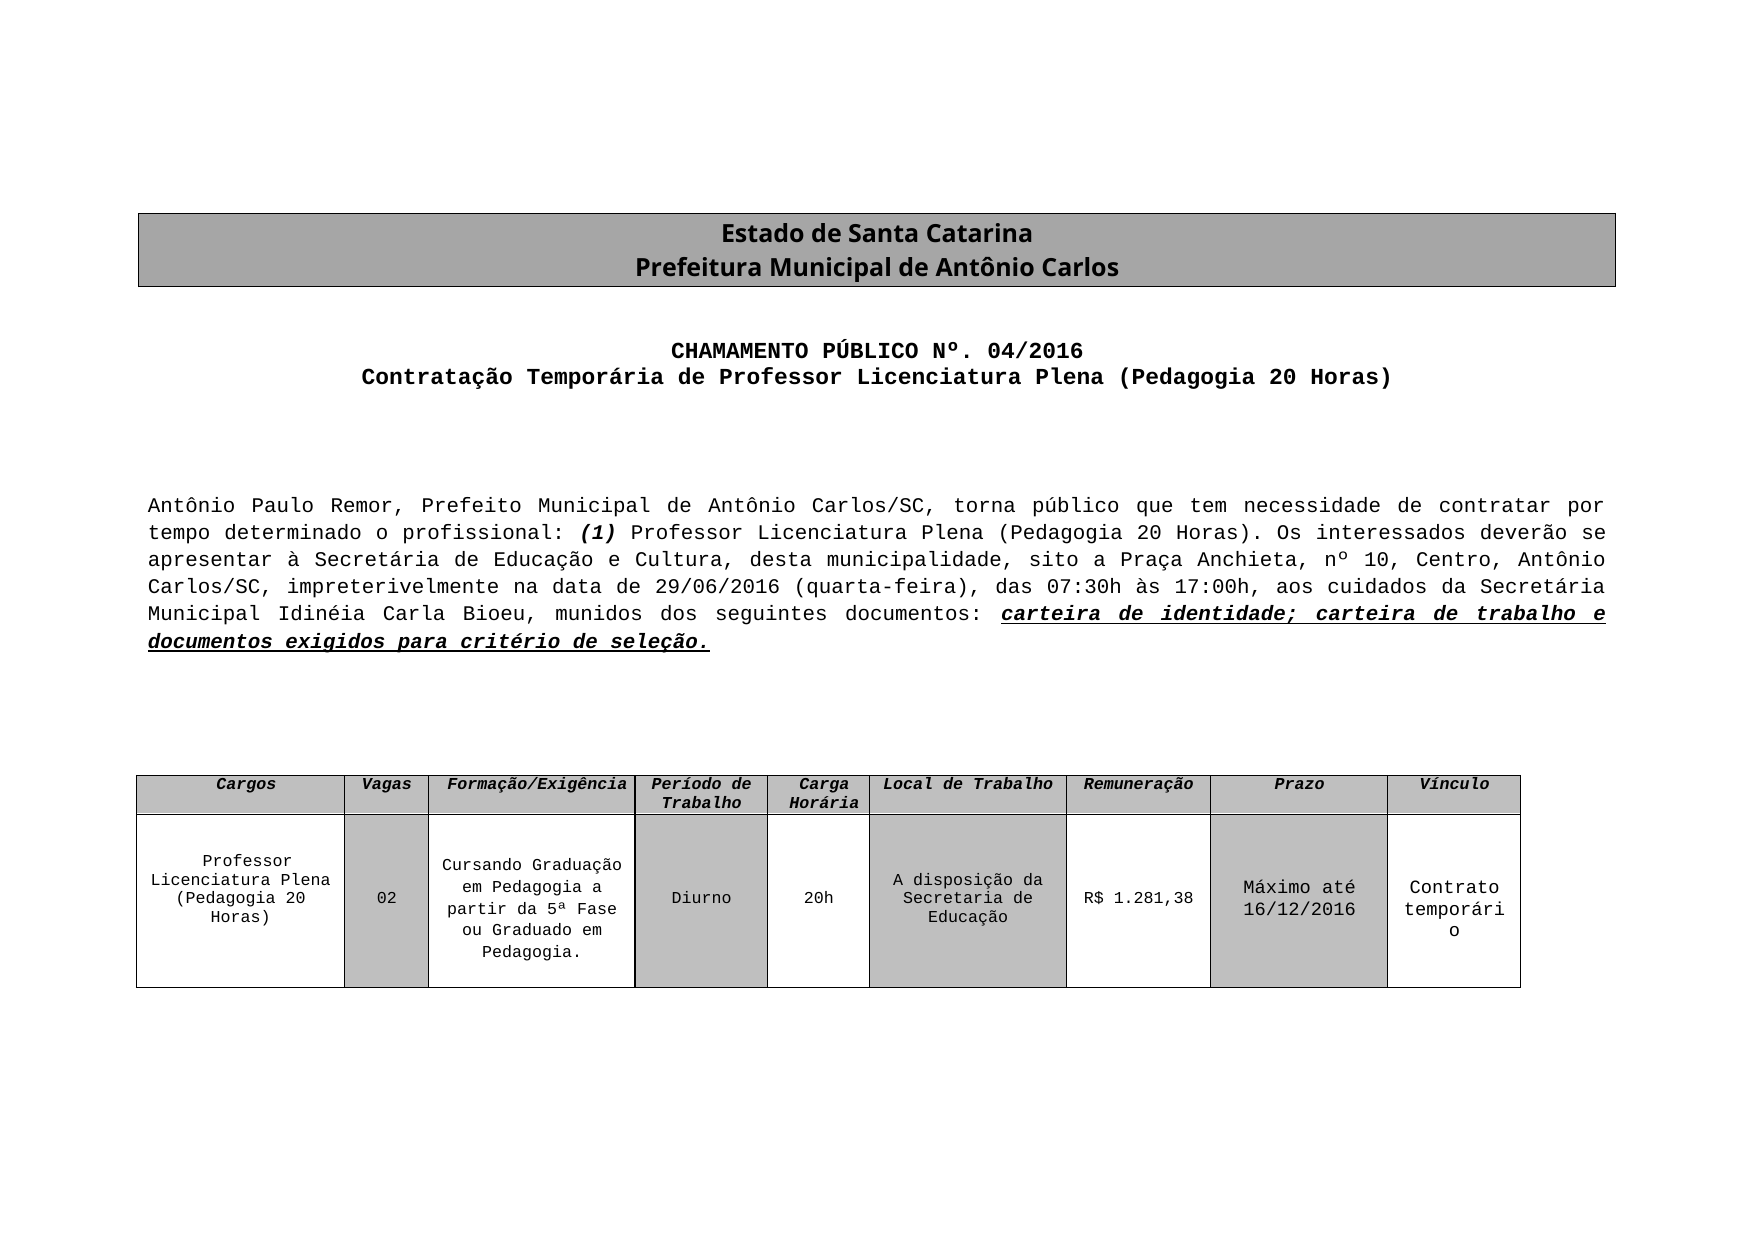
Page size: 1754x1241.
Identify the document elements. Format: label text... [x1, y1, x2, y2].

text Contratação Temporária de Professor Licenciatura Plena (Pedagogia 20 Horas) [148, 365, 1606, 391]
table_cell 02 [345, 815, 428, 987]
table_cell Cursando Graduação em Pedagogia a partir da 5ª Fase ou Graduado em Pedagogia. [429, 815, 634, 987]
table_header Remuneração [1067, 776, 1210, 813]
text Estado de Santa Catarina [139, 214, 1615, 247]
table_header Carga Horária [768, 776, 869, 813]
table_header Vagas [345, 776, 428, 813]
table_header Vínculo [1388, 776, 1520, 813]
table_header Formação/Exigência [429, 776, 634, 813]
table_cell Máximo até 16/12/2016 [1211, 815, 1387, 987]
table_cell Contrato temporário [1388, 815, 1520, 987]
table_cell A disposição da Secretaria de Educação [870, 815, 1066, 987]
table_cell 20h [768, 815, 869, 987]
text Prefeitura Municipal de Antônio Carlos [139, 247, 1615, 286]
table_cell R$ 1.281,38 [1067, 815, 1210, 987]
table_header Local de Trabalho [870, 776, 1066, 813]
table_cell Diurno [636, 815, 767, 987]
table_cell Professor Licenciatura Plena (Pedagogia 20 Horas) [137, 815, 344, 987]
table_header Prazo [1211, 776, 1387, 813]
text Antônio Paulo Remor, Prefeito Municipal de Antônio Carlos/SC, torna público que tem necessidade de contratar por tempo determinado o profissional: (1) Professor Licenciatura Plena (Pedagogia 20 Horas). Os interessados deverão se apresentar à Secretária de Educação e Cultura, desta municipalidade, sito a Praça Anchieta, nº 10, Centro, Antônio Carlos/SC, impreterivelmente na data de 29/06/2016 (quarta-feira), das 07:30h às 17:00h, aos cuidados da Secretária Municipal Idinéia Carla Bioeu, munidos dos seguintes documentos: carteira de identidade; carteira de trabalho e documentos exigidos para critério de seleção. [148, 495, 1606, 654]
table_header Cargos [137, 776, 344, 813]
text CHAMAMENTO PÚBLICO Nº. 04/2016 [148, 339, 1606, 365]
table_header Período de Trabalho [636, 776, 767, 813]
